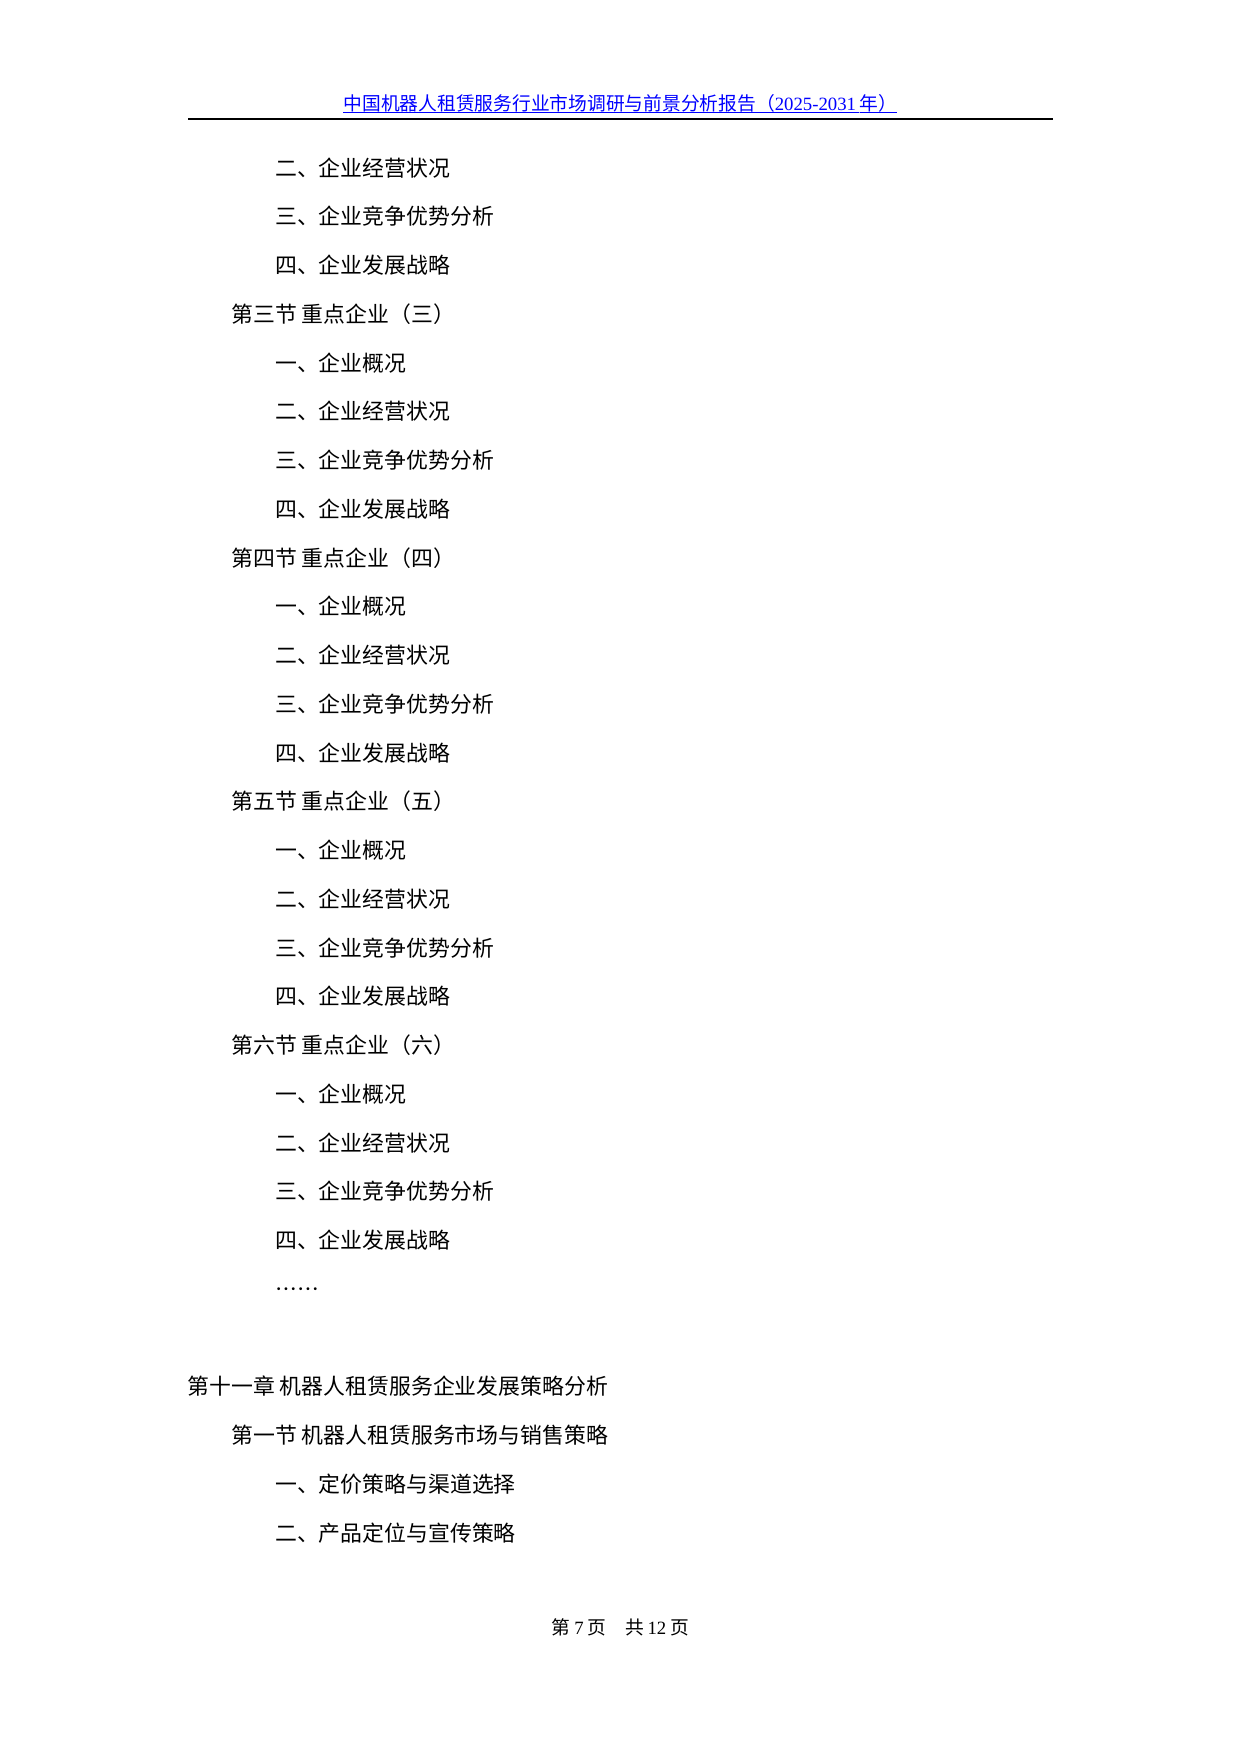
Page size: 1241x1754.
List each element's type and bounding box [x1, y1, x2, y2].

text [187, 150, 1053, 1548]
